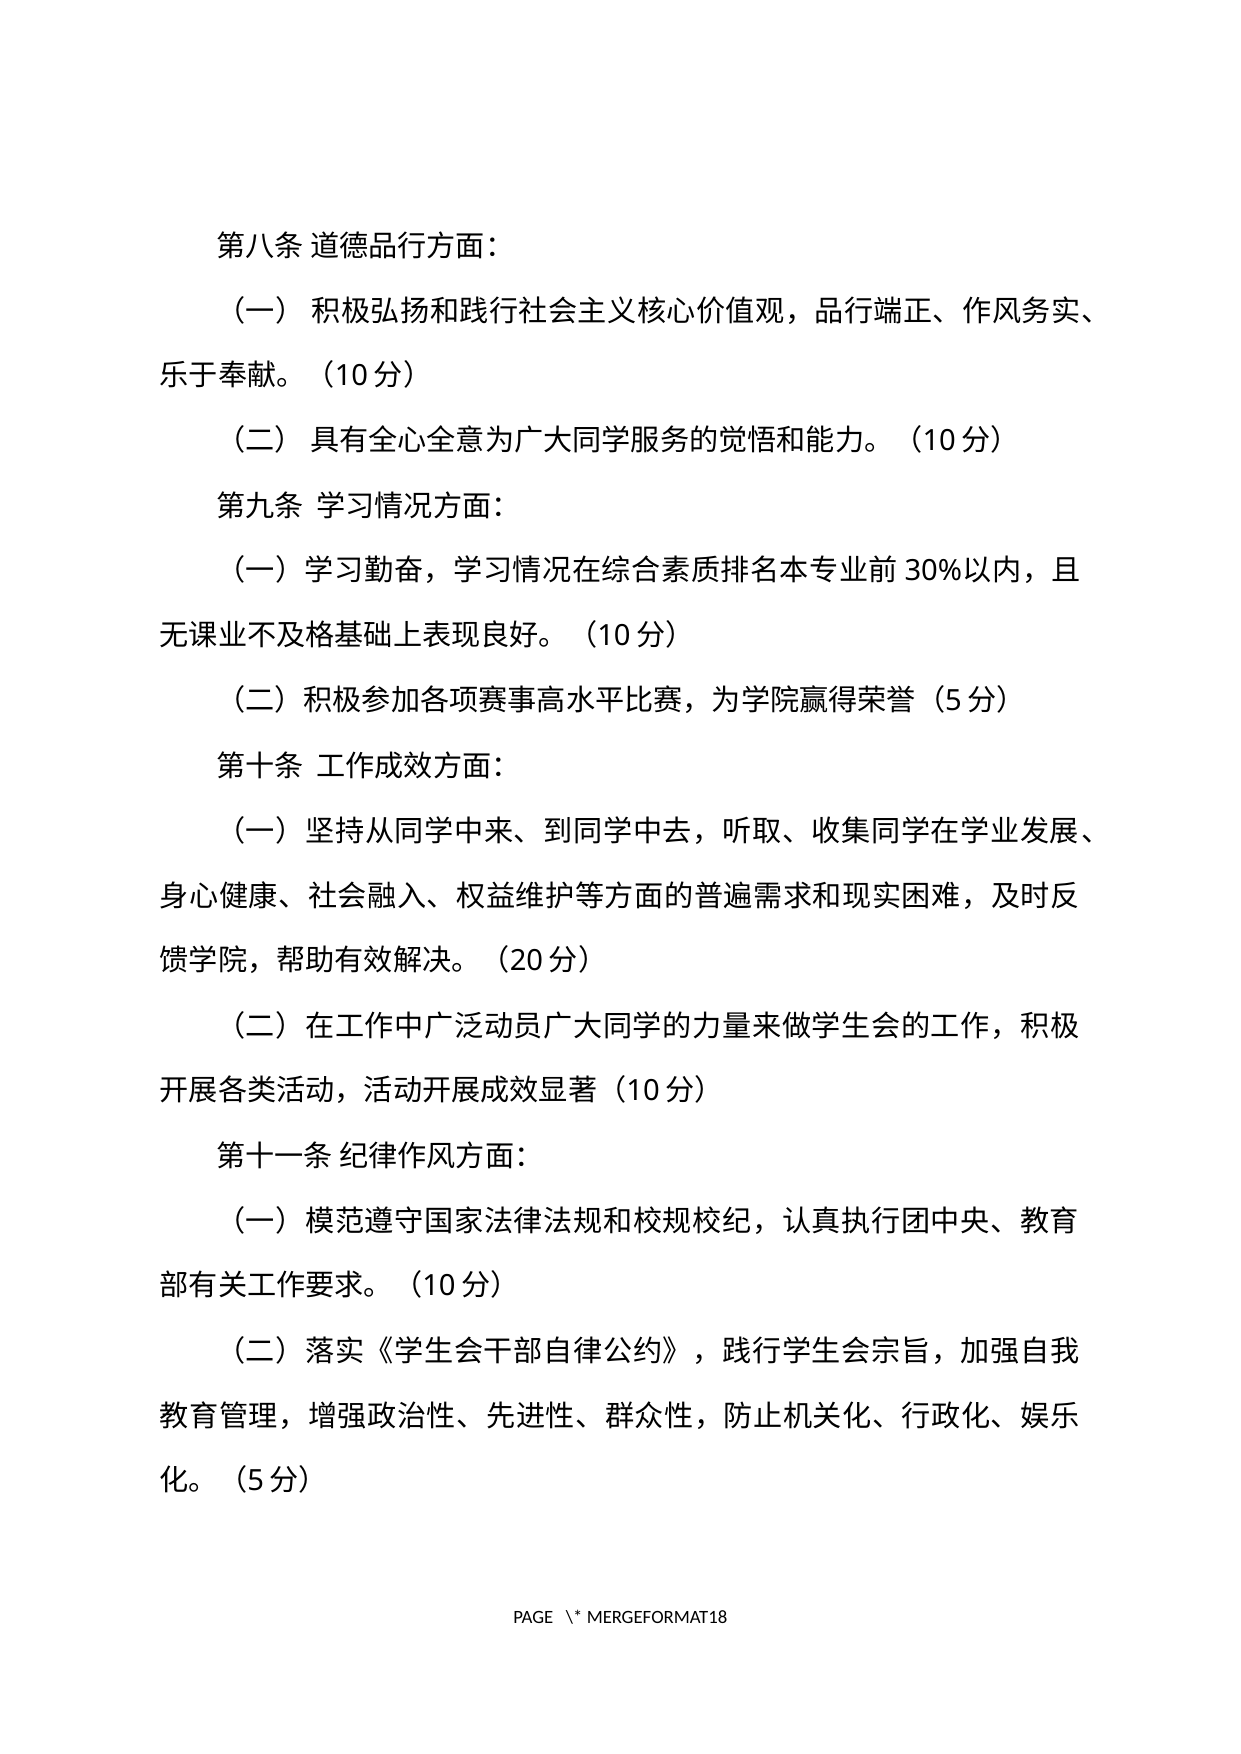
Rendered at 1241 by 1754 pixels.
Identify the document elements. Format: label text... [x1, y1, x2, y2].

text （二） 具有全心全意为广大同学服务的觉悟和能力。（10分） [159, 406, 1081, 471]
text （一）学习勤奋，学习情况在综合素质排名本专业前30%以内，且无课业不及格基础上表现良好。（10分） [159, 536, 1081, 666]
text （一） 积极弘扬和践行社会主义核心价值观，品行端正、作风务实、乐于奉献。（10分） [159, 276, 1081, 406]
text （一）坚持从同学中来、到同学中去，听取、收集同学在学业发展、身心健康、社会融入、权益维护等方面的普遍需求和现实困难，及时反馈学院，帮助有效解决。（20分） [159, 796, 1081, 991]
text 第八条 道德品行方面： [159, 211, 1081, 276]
text （二）在工作中广泛动员广大同学的力量来做学生会的工作，积极开展各类活动，活动开展成效显著（10分） [159, 991, 1081, 1121]
text 第十一条 纪律作风方面： [159, 1121, 1081, 1186]
text （二）落实《学生会干部自律公约》，践行学生会宗旨，加强自我教育管理，增强政治性、先进性、群众性，防止机关化、行政化、娱乐化。（5分） [159, 1316, 1081, 1511]
text 第十条 工作成效方面： [159, 731, 1081, 796]
text （二）积极参加各项赛事高水平比赛，为学院赢得荣誉（5分） [159, 666, 1081, 731]
text （一）模范遵守国家法律法规和校规校纪，认真执行团中央、教育部有关工作要求。（10分） [159, 1186, 1081, 1316]
text 第九条 学习情况方面： [159, 471, 1081, 536]
